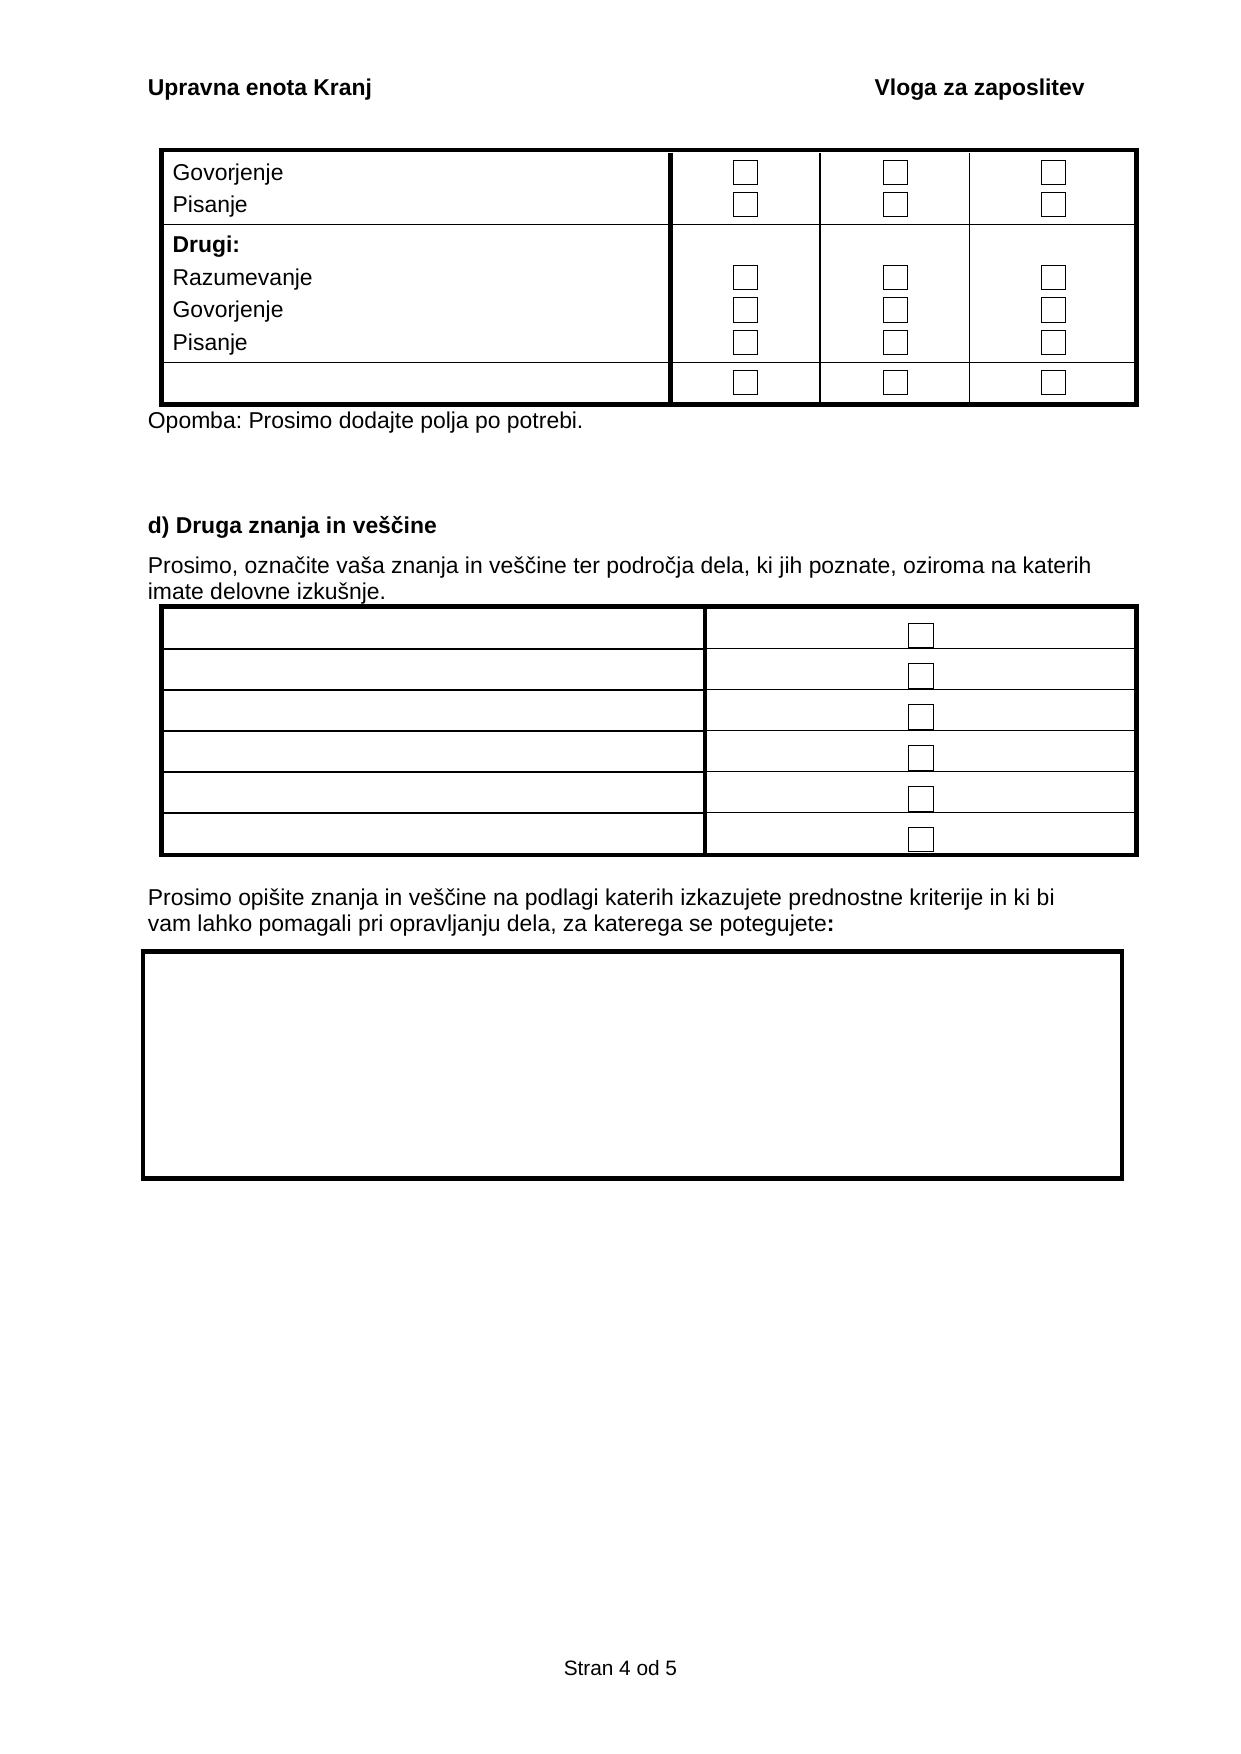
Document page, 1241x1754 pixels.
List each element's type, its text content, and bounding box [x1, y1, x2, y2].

table_cell [164, 732, 703, 771]
text d) Druga znanja in veščine [148, 512, 1092, 538]
table_header [164, 609, 703, 648]
table_cell [821, 225, 969, 362]
table_cell [707, 731, 1134, 771]
table_cell [707, 690, 1134, 730]
text Prosimo, označite vaša znanja in veščine ter področja dela, ki jih poznate, oziroma na katerih imate delovne izkušnje. [148, 552, 1092, 604]
text Opomba: Prosimo dodajte polja po potrebi. [148, 407, 1092, 433]
table_cell [673, 152, 820, 224]
table_cell [164, 814, 703, 853]
table_cell [707, 649, 1134, 689]
table_cell Drugi: Razumevanje Govorjenje Pisanje [164, 225, 668, 362]
table_cell [164, 773, 703, 812]
table_cell [707, 772, 1134, 812]
table_cell [970, 225, 1134, 362]
table_header [707, 609, 1134, 648]
table_cell [673, 363, 819, 402]
table_cell [707, 813, 1134, 853]
table_cell [164, 691, 703, 730]
text Prosimo opišite znanja in veščine na podlagi katerih izkazujete prednostne kriterije in ki bi vam lahko pomagali pri opravljanju dela, za katerega se potegujete: [148, 884, 1092, 936]
table_cell [970, 152, 1134, 224]
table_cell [164, 152, 671, 224]
table_cell [673, 225, 819, 362]
table_cell [821, 152, 969, 224]
table_cell [821, 363, 969, 402]
table_cell [164, 650, 703, 689]
table_cell [164, 363, 668, 402]
table_cell [970, 363, 1134, 402]
